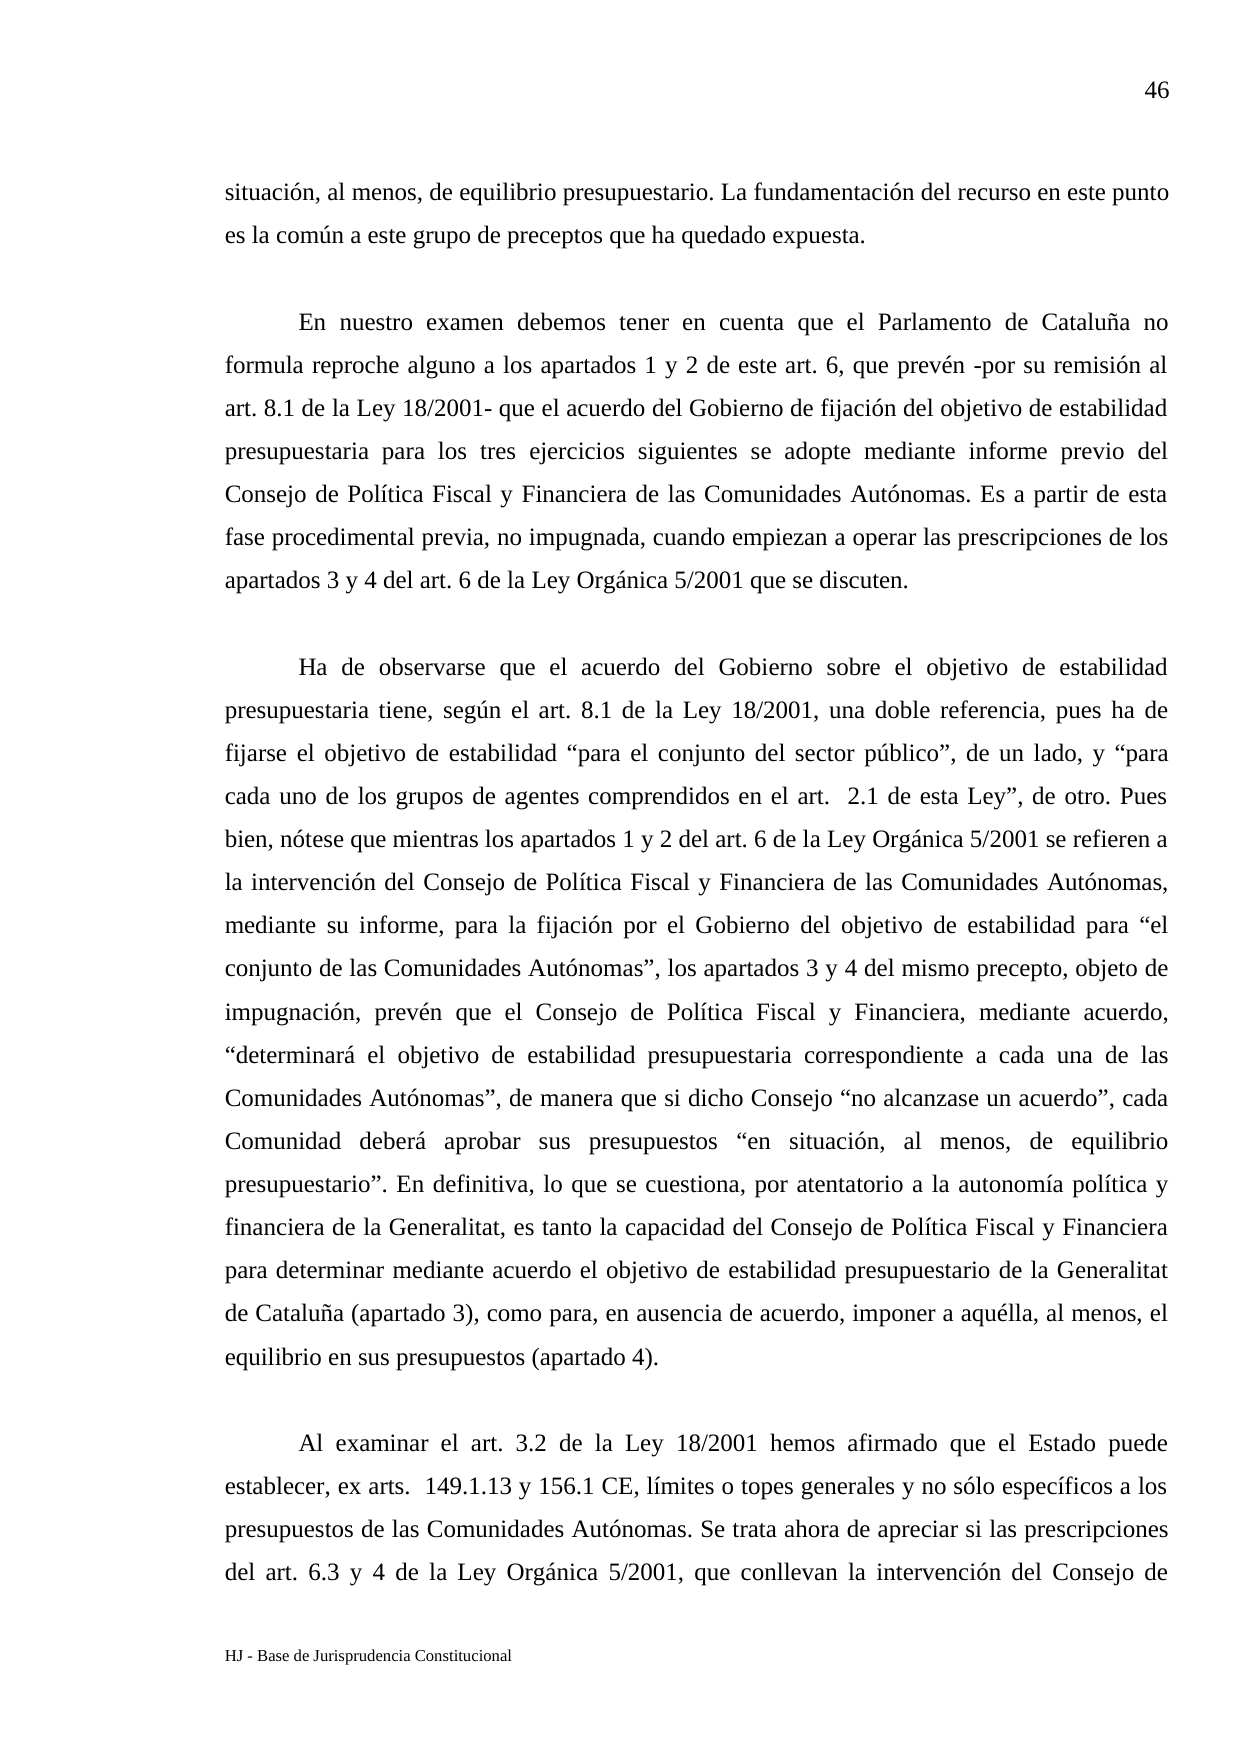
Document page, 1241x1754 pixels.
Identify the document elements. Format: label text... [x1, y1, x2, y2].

text En nuestro examen debemos tener en cuenta que el Parlamento de Cataluña no formula reproche alguno a los apartados 1 y 2 de este art. 6, que prevén -por su remisión al art. 8.1 de la Ley 18/2001- que el acuerdo del Gobierno de fijación del objetivo de estabilidad presupuestaria para los tres ejercicios siguientes se adopte mediante informe previo del Consejo de Política Fiscal y Financiera de las Comunidades Autónomas. Es a partir de esta fase procedimental previa, no impugnada, cuando empiezan a operar las prescripciones de los apartados 3 y 4 del art. 6 de la Ley Orgánica 5/2001 que se discuten. [224, 307, 1169, 594]
text Ha de observarse que el acuerdo del Gobierno sobre el objetivo de estabilidad presupuestaria tiene, según el art. 8.1 de la Ley 18/2001, una doble referencia, pues ha de fijarse el objetivo de estabilidad “para el conjunto del sector público”, de un lado, y “para cada uno de los grupos de agentes comprendidos en el art. 2.1 de esta Ley”, de otro. Pues bien, nótese que mientras los apartados 1 y 2 del art. 6 de la Ley Orgánica 5/2001 se refieren a la intervención del Consejo de Política Fiscal y Financiera de las Comunidades Autónomas, mediante su informe, para la fijación por el Gobierno del objetivo de estabilidad para “el conjunto de las Comunidades Autónomas”, los apartados 3 y 4 del mismo precepto, objeto de impugnación, prevén que el Consejo de Política Fiscal y Financiera, mediante acuerdo, “determinará el objetivo de estabilidad presupuestaria correspondiente a cada una de las Comunidades Autónomas”, de manera que si dicho Consejo “no alcanzase un acuerdo”, cada Comunidad deberá aprobar sus presupuestos “en situación, al menos, de equilibrio presupuestario”. En definitiva, lo que se cuestiona, por atentatorio a la autonomía política y financiera de la Generalitat, es tanto la capacidad del Consejo de Política Fiscal y Financiera para determinar mediante acuerdo el objetivo de estabilidad presupuestario de la Generalitat de Cataluña (apartado 3), como para, en ausencia de acuerdo, imponer a aquélla, al menos, el equilibrio en sus presupuestos (apartado 4). [224, 652, 1169, 1370]
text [224, 177, 1169, 249]
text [224, 1428, 1169, 1586]
